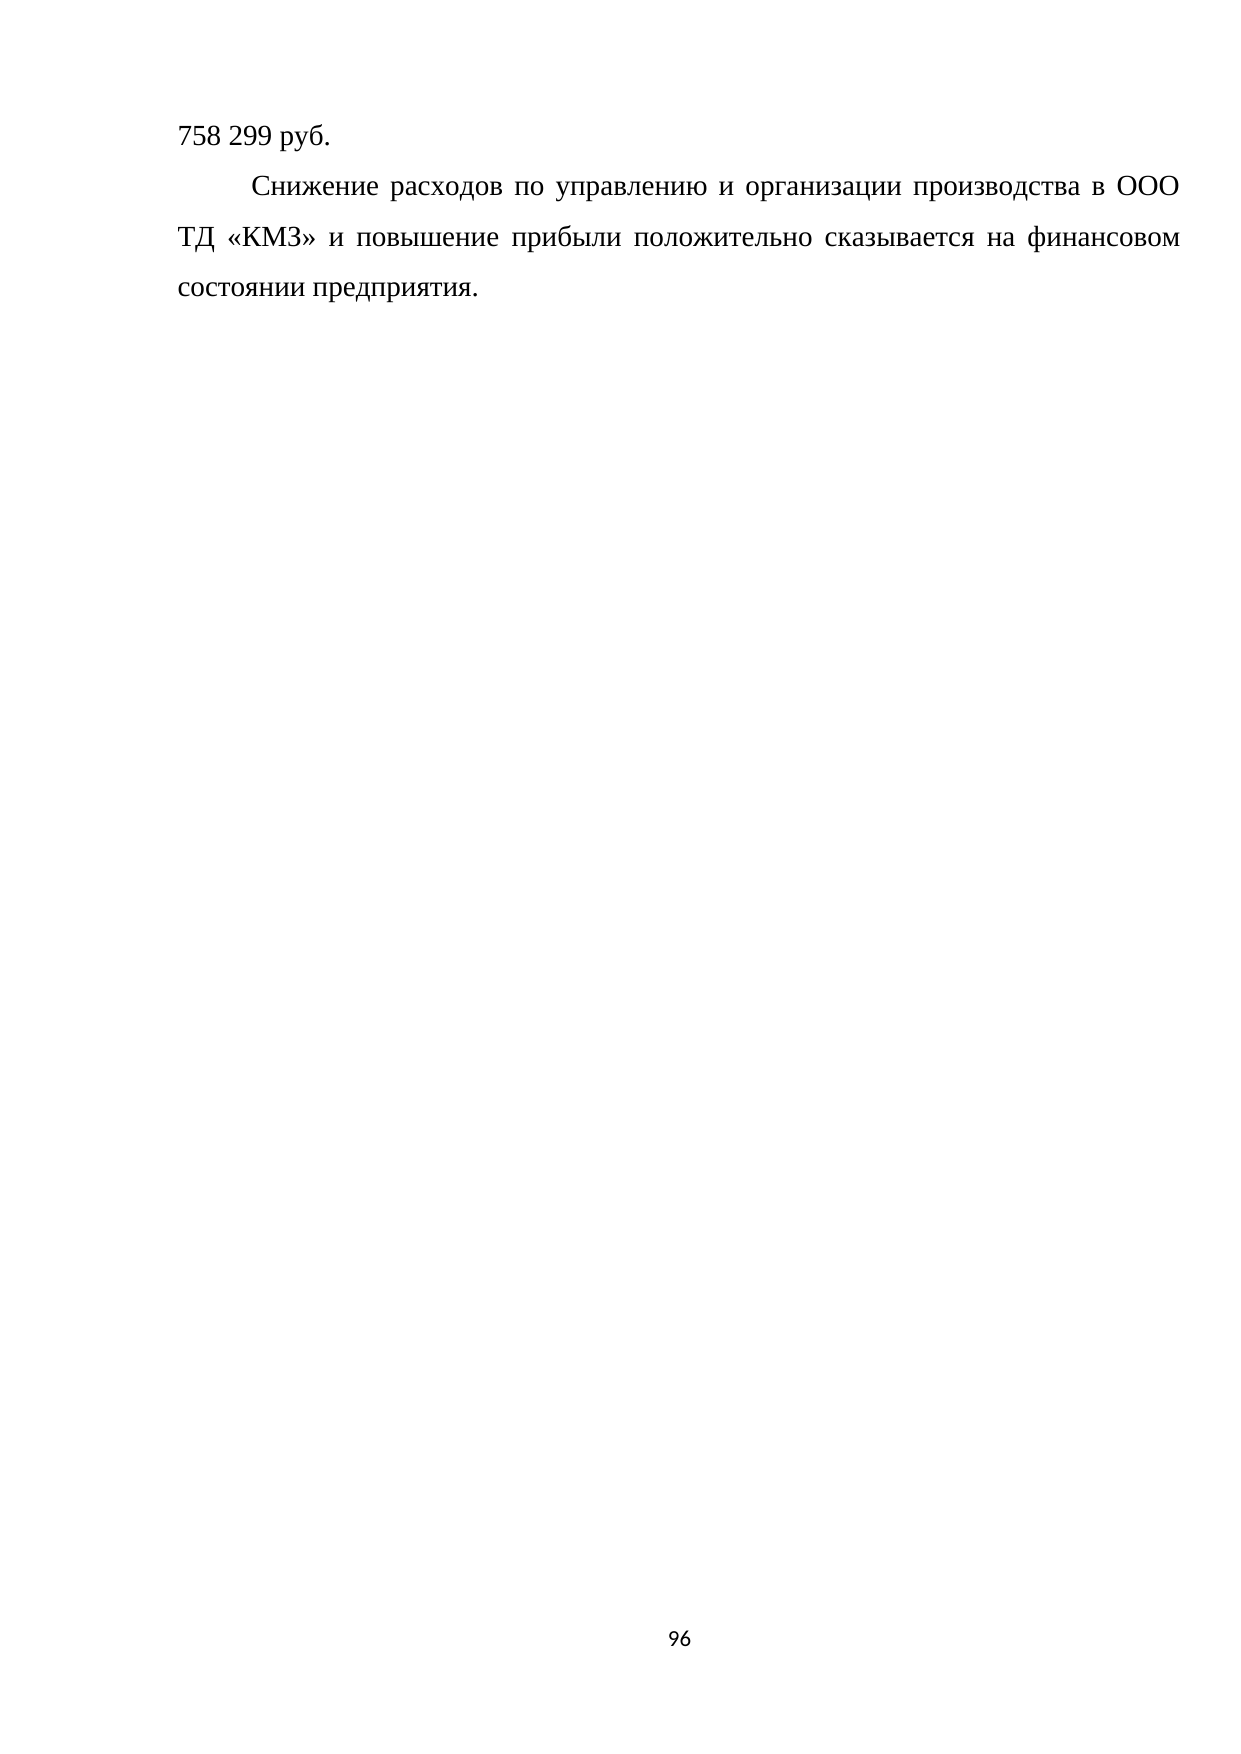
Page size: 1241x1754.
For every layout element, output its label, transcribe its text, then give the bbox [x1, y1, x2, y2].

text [177, 118, 1181, 152]
text Снижение расходов по управлению и организации производства в ООО ТД «КМЗ» и повышение прибыли положительно сказывается на финансовом состоянии предприятия. [177, 168, 1181, 303]
